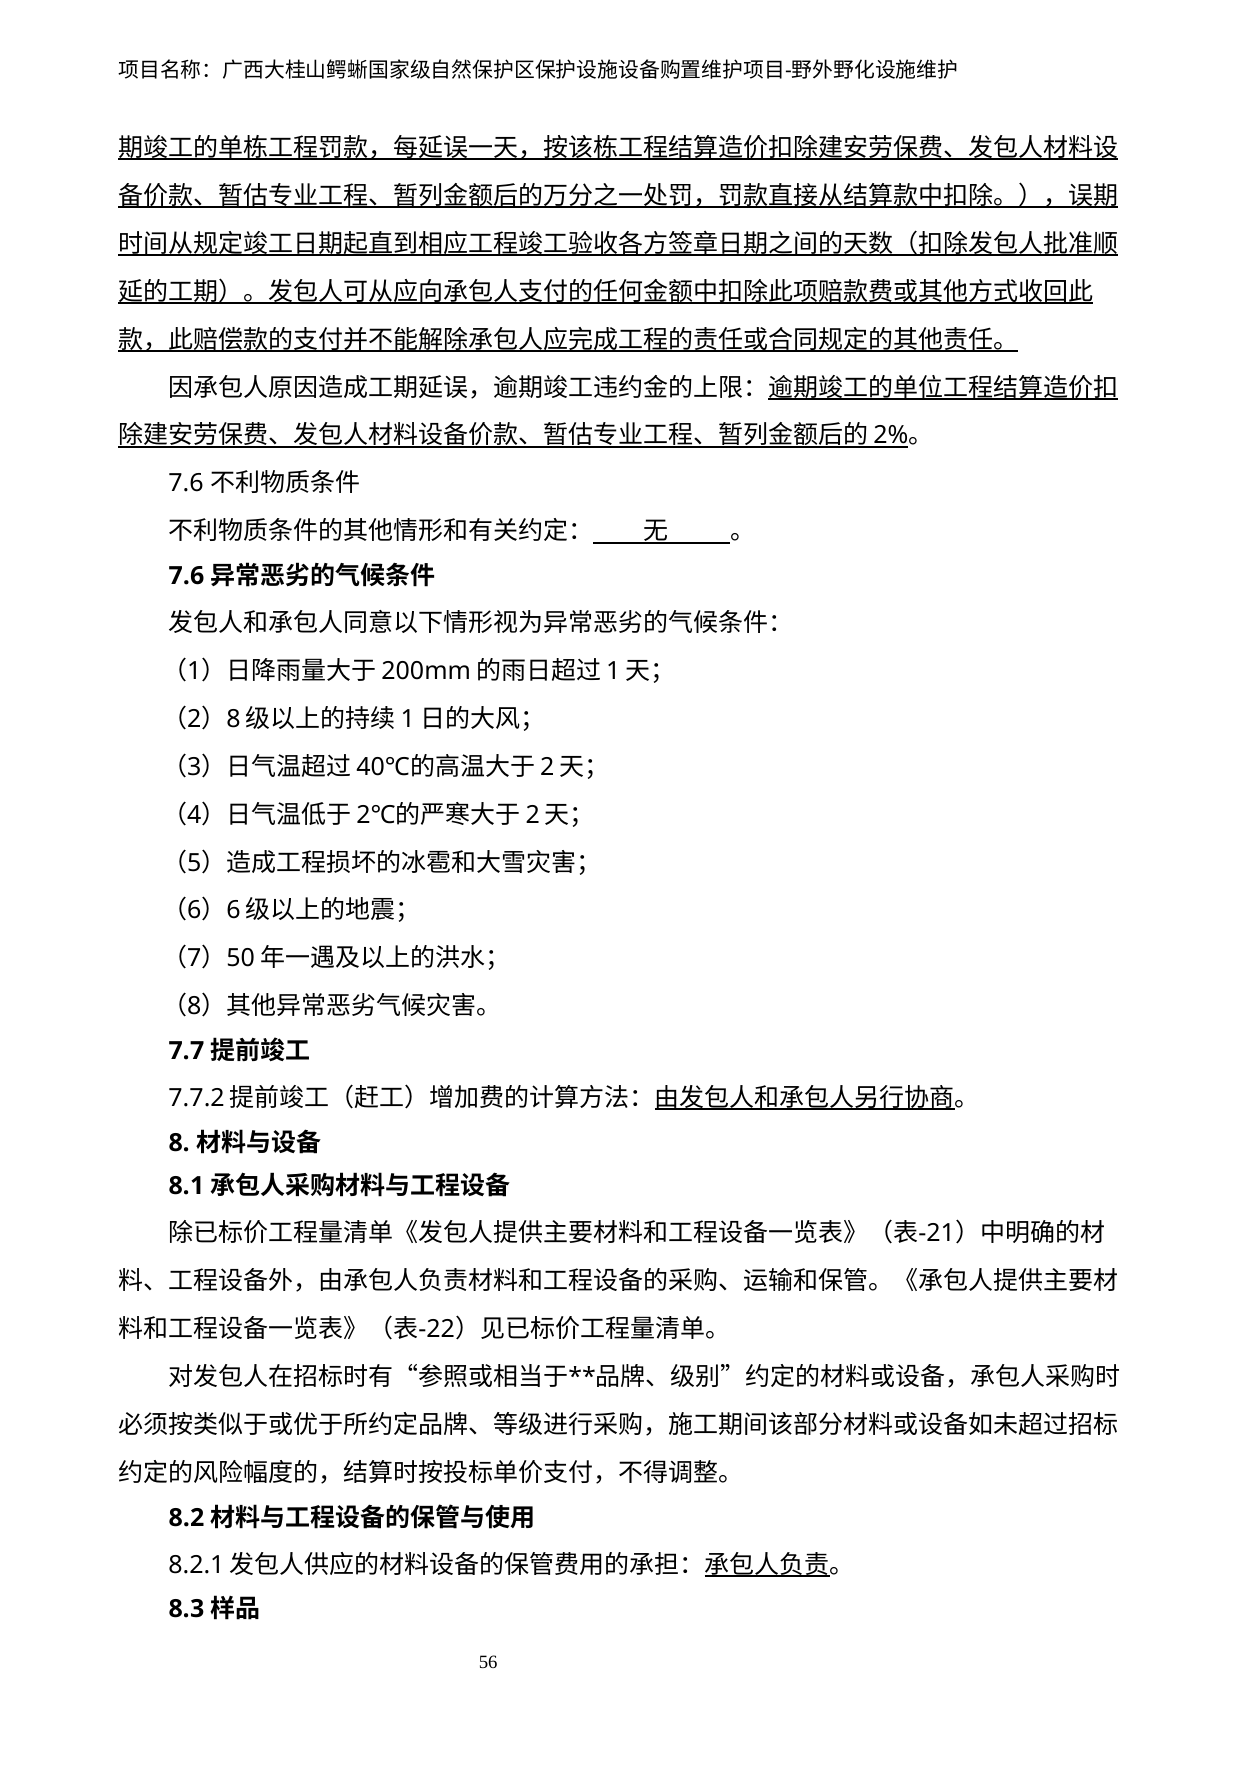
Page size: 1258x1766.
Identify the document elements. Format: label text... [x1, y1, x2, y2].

text （1）日降雨量大于200mm的雨日超过1天； [118, 641, 1139, 689]
text （5）造成工程损坏的冰雹和大雪灾害； [118, 833, 1139, 881]
text 7.7 提前竣工 [118, 1024, 1139, 1068]
text （6）6级以上的地震； [118, 881, 1139, 928]
text 8.1 承包人采购材料与工程设备 [118, 1160, 1139, 1203]
text 8.2 材料与工程设备的保管与使用 [118, 1491, 1139, 1535]
text 7.6 不利物质条件 [118, 453, 1139, 501]
text （8）其他异常恶劣气候灾害。 [118, 976, 1139, 1024]
text （3）日气温超过40℃的高温大于2天； [118, 737, 1139, 785]
text 7.6 异常恶劣的气候条件 [118, 549, 1139, 593]
text 8.3 样品 [118, 1583, 1139, 1626]
text 对发包人在招标时有“参照或相当于**品牌、级别”约定的材料或设备，承包人采购时必须按类似于或优于所约定品牌、等级进行采购，施工期间该部分材料或设备如未超过招标约定的风险幅度的，结算时按投标单价支付，不得调整。 [118, 1347, 1139, 1491]
text 8.2.1发包人供应的材料设备的保管费用的承担：承包人负责。 [118, 1535, 1139, 1583]
text 不利物质条件的其他情形和有关约定： 无 。 [118, 501, 1139, 549]
text （2）8级以上的持续1日的大风； [118, 689, 1139, 737]
text 除已标价工程量清单《发包人提供主要材料和工程设备一览表》（表-21）中明确的材料、工程设备外，由承包人负责材料和工程设备的采购、运输和保管。《承包人提供主要材料和工程设备一览表》（表-22）见已标价工程量清单。 [118, 1203, 1139, 1347]
text 7.7.2提前竣工（赶工）增加费的计算方法：由发包人和承包人另行协商。 [118, 1068, 1139, 1116]
text 发包人和承包人同意以下情形视为异常恶劣的气候条件： [118, 593, 1139, 641]
text （7）50年一遇及以上的洪水； [118, 928, 1139, 976]
text 8. 材料与设备 [118, 1116, 1139, 1160]
text （4）日气温低于2℃的严寒大于2天； [118, 785, 1139, 833]
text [118, 118, 1139, 358]
text 因承包人原因造成工期延误，逾期竣工违约金的上限：逾期竣工的单位工程结算造价扣除建安劳保费、发包人材料设备价款、暂估专业工程、暂列金额后的2%。 [118, 358, 1139, 453]
